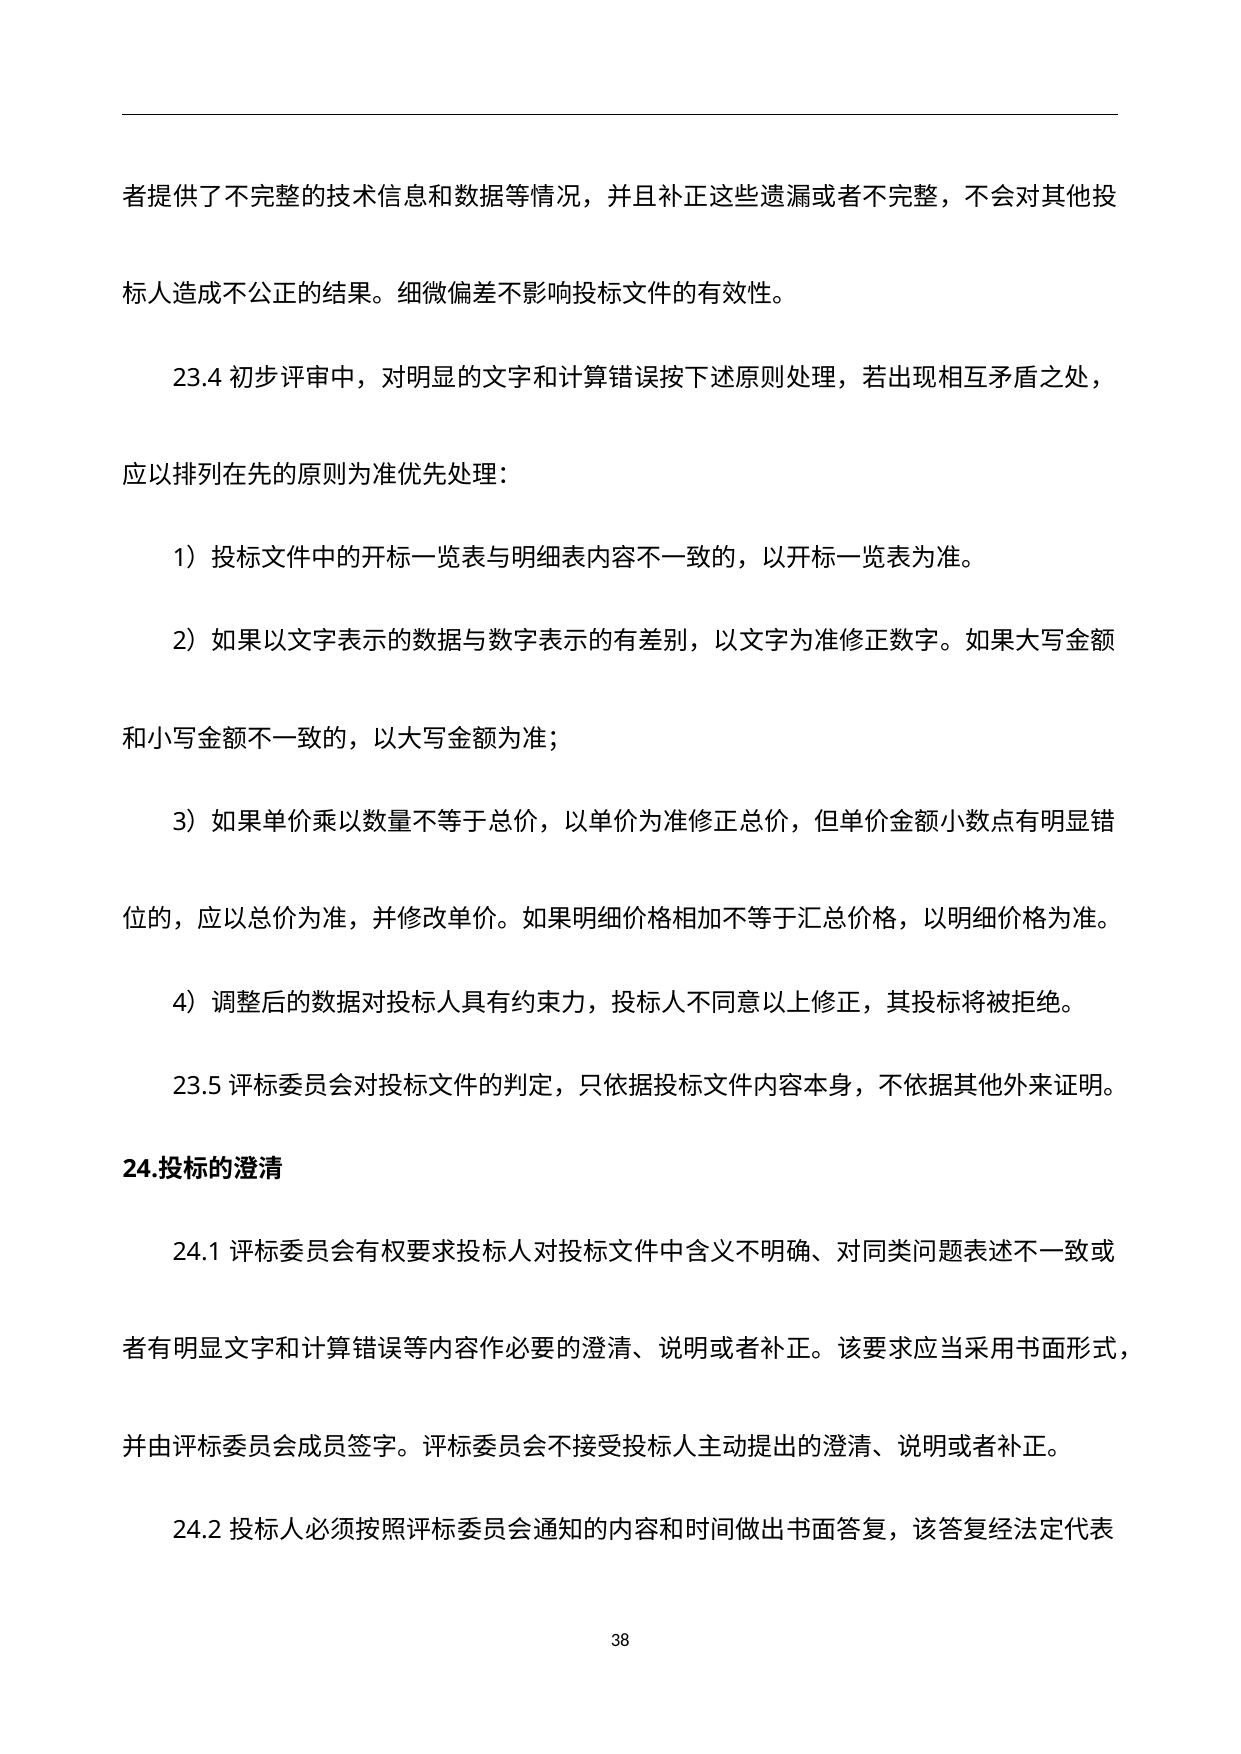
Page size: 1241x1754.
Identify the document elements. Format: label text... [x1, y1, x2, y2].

text 23.5 评标委员会对投标文件的判定，只依据投标文件内容本身，不依据其他外来证明。 [122, 1051, 1118, 1116]
text 2）如果以文字表示的数据与数字表示的有差别，以文字为准修正数字。如果大写金额和小写金额不一致的，以大写金额为准； [122, 606, 1118, 769]
text 24.投标的澄清 [122, 1134, 1118, 1199]
text 3）如果单价乘以数量不等于总价，以单价为准修正总价，但单价金额小数点有明显错位的，应以总价为准，并修改单价。如果明细价格相加不等于汇总价格，以明细价格为准。 [122, 787, 1118, 949]
text 4）调整后的数据对投标人具有约束力，投标人不同意以上修正，其投标将被拒绝。 [122, 968, 1118, 1033]
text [122, 1495, 1118, 1560]
text 23.4 初步评审中，对明显的文字和计算错误按下述原则处理，若出现相互矛盾之处，应以排列在先的原则为准优先处理： [122, 343, 1118, 505]
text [122, 162, 1118, 324]
text 24.1 评标委员会有权要求投标人对投标文件中含义不明确、对同类问题表述不一致或者有明显文字和计算错误等内容作必要的澄清、说明或者补正。该要求应当采用书面形式，并由评标委员会成员签字。评标委员会不接受投标人主动提出的澄清、说明或者补正。 [122, 1217, 1118, 1477]
text 1）投标文件中的开标一览表与明细表内容不一致的，以开标一览表为准。 [122, 523, 1118, 588]
